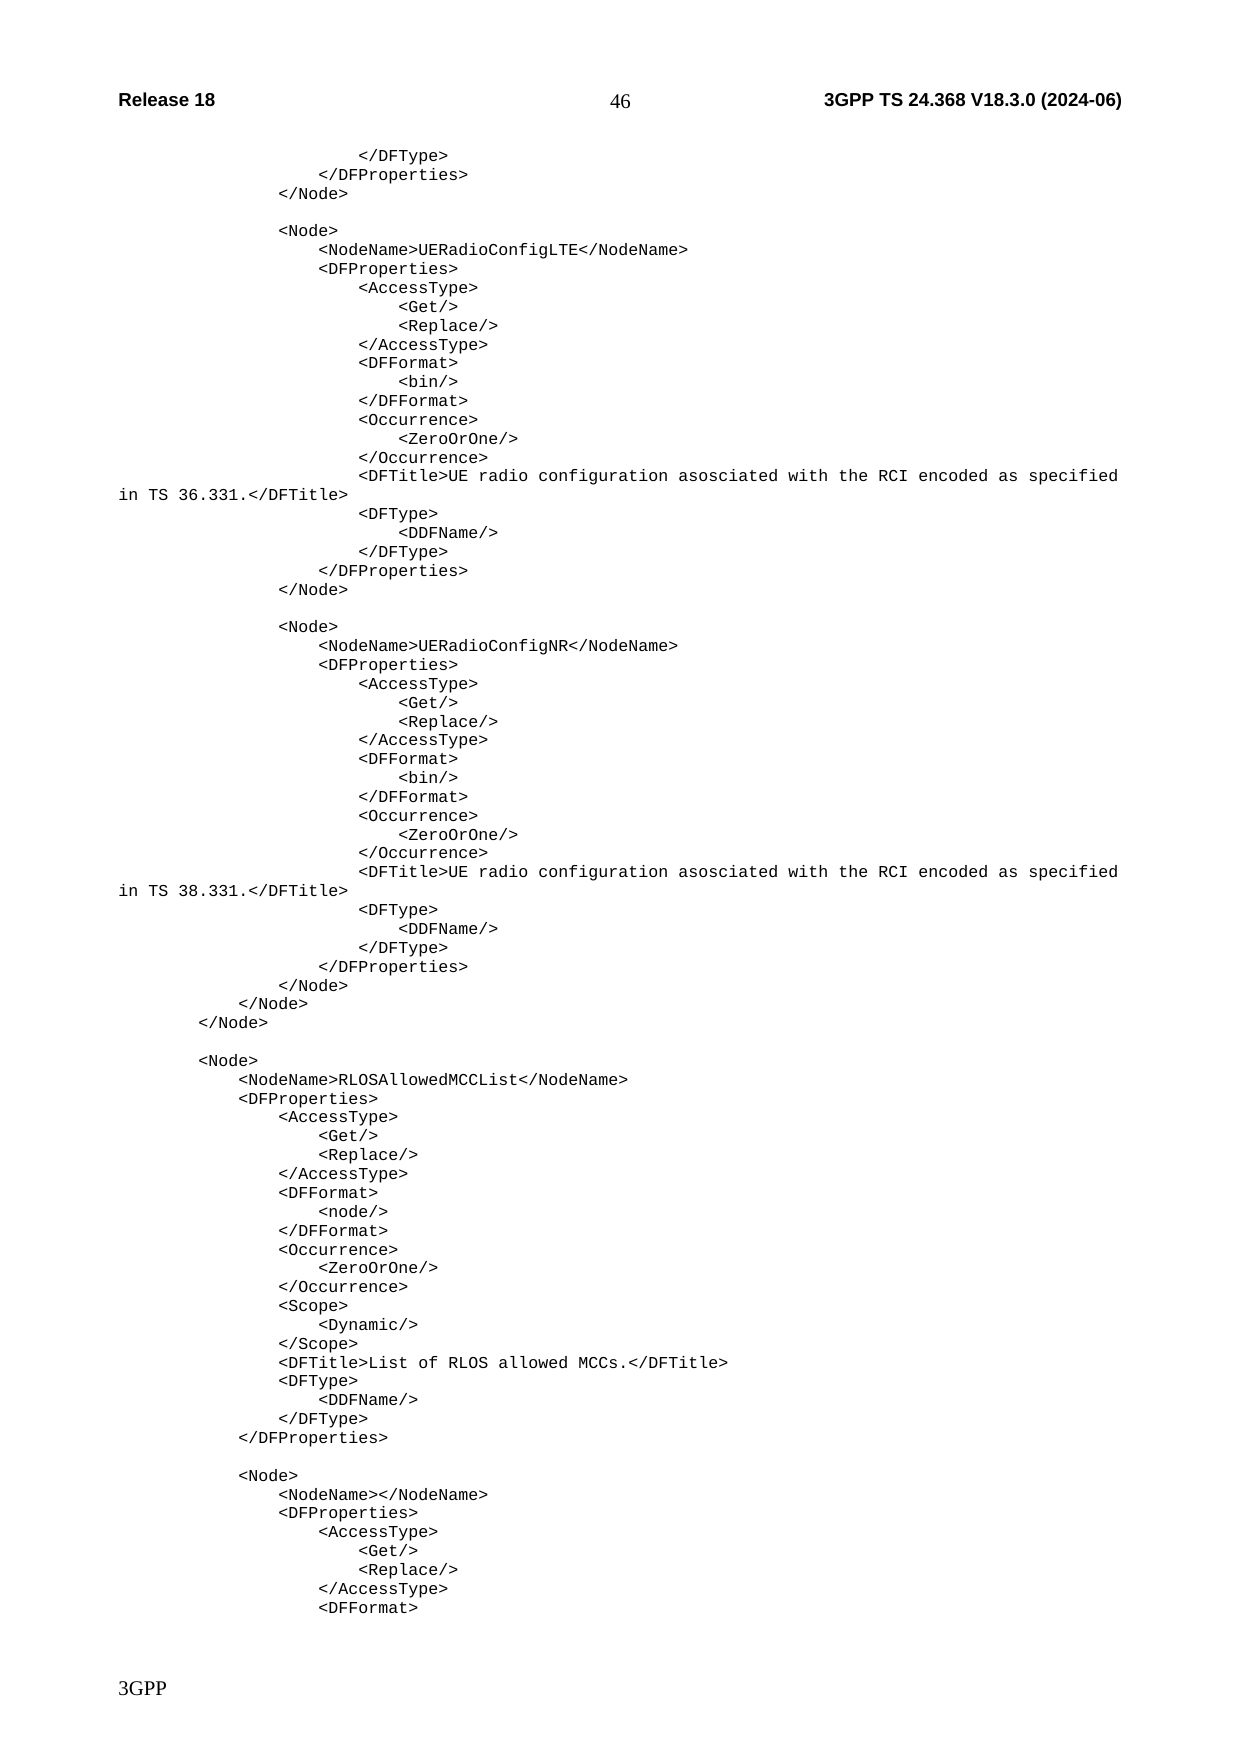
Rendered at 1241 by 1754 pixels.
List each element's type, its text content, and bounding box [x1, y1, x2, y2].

text </DFType> [118, 147, 1122, 166]
text <DFProperties> [118, 1090, 1122, 1109]
text </Node> [118, 581, 1122, 600]
text </Occurrence> [118, 449, 1122, 468]
text <NodeName>RLOSAllowedMCCList</NodeName> [118, 1071, 1122, 1090]
text <bin/> [118, 374, 1122, 393]
text <Get/> [118, 694, 1122, 713]
text <bin/> [118, 770, 1122, 788]
text <DFType> [118, 506, 1122, 524]
text <DFType> [118, 1373, 1122, 1392]
text </AccessType> [118, 732, 1122, 751]
text </Node> [118, 1015, 1122, 1034]
text <Replace/> [118, 1147, 1122, 1166]
text </AccessType> [118, 336, 1122, 355]
text </Scope> [118, 1335, 1122, 1354]
text </DFType> [118, 1411, 1122, 1429]
text </Node> [118, 977, 1122, 996]
text <DFTitle>List of RLOS allowed MCCs.</DFTitle> [118, 1354, 1122, 1373]
text <DFType> [118, 902, 1122, 921]
text </Occurrence> [118, 1279, 1122, 1298]
text <Dynamic/> [118, 1316, 1122, 1335]
text <AccessType> [118, 279, 1122, 298]
text <NodeName>UERadioConfigLTE</NodeName> [118, 242, 1122, 261]
text <DFProperties> [118, 1505, 1122, 1524]
text <ZeroOrOne/> [118, 1260, 1122, 1279]
text </DFProperties> [118, 958, 1122, 977]
text </DFFormat> [118, 788, 1122, 807]
text </DFProperties> [118, 166, 1122, 185]
text <DFFormat> [118, 751, 1122, 770]
text <AccessType> [118, 1524, 1122, 1543]
text </AccessType> [118, 1580, 1122, 1599]
text <AccessType> [118, 1109, 1122, 1128]
text <Node> [118, 223, 1122, 242]
text <DFTitle>UE radio configuration asosciated with the RCI encoded as specified in TS 38.331.</DFTitle> [118, 864, 1122, 902]
text </DFProperties> [118, 562, 1122, 581]
text <DFFormat> [118, 1599, 1122, 1618]
text </DFProperties> [118, 1429, 1122, 1448]
text <ZeroOrOne/> [118, 430, 1122, 449]
text <Scope> [118, 1298, 1122, 1316]
text </Node> [118, 996, 1122, 1015]
text </DFType> [118, 543, 1122, 562]
text <DDFName/> [118, 1392, 1122, 1411]
text <NodeName>UERadioConfigNR</NodeName> [118, 638, 1122, 657]
text <DFProperties> [118, 657, 1122, 675]
text <DFTitle>UE radio configuration asosciated with the RCI encoded as specified in TS 36.331.</DFTitle> [118, 468, 1122, 506]
text <Replace/> [118, 1562, 1122, 1580]
text <DDFName/> [118, 921, 1122, 939]
text <AccessType> [118, 675, 1122, 694]
text <Replace/> [118, 713, 1122, 732]
text <DFProperties> [118, 261, 1122, 279]
text </DFFormat> [118, 393, 1122, 411]
text </DFType> [118, 939, 1122, 958]
text <DFFormat> [118, 1184, 1122, 1203]
text <DFFormat> [118, 355, 1122, 374]
text <NodeName></NodeName> [118, 1486, 1122, 1505]
text <Node> [118, 619, 1122, 638]
text <Get/> [118, 298, 1122, 317]
text <Node> [118, 1052, 1122, 1071]
text </Occurrence> [118, 845, 1122, 864]
text </AccessType> [118, 1166, 1122, 1184]
text <ZeroOrOne/> [118, 826, 1122, 845]
text <Occurrence> [118, 807, 1122, 826]
text <node/> [118, 1203, 1122, 1222]
text <Replace/> [118, 317, 1122, 336]
text </Node> [118, 185, 1122, 204]
text </DFFormat> [118, 1222, 1122, 1241]
text <DDFName/> [118, 524, 1122, 543]
text <Occurrence> [118, 411, 1122, 430]
text <Get/> [118, 1128, 1122, 1147]
text <Occurrence> [118, 1241, 1122, 1260]
text <Node> [118, 1467, 1122, 1486]
text <Get/> [118, 1543, 1122, 1562]
